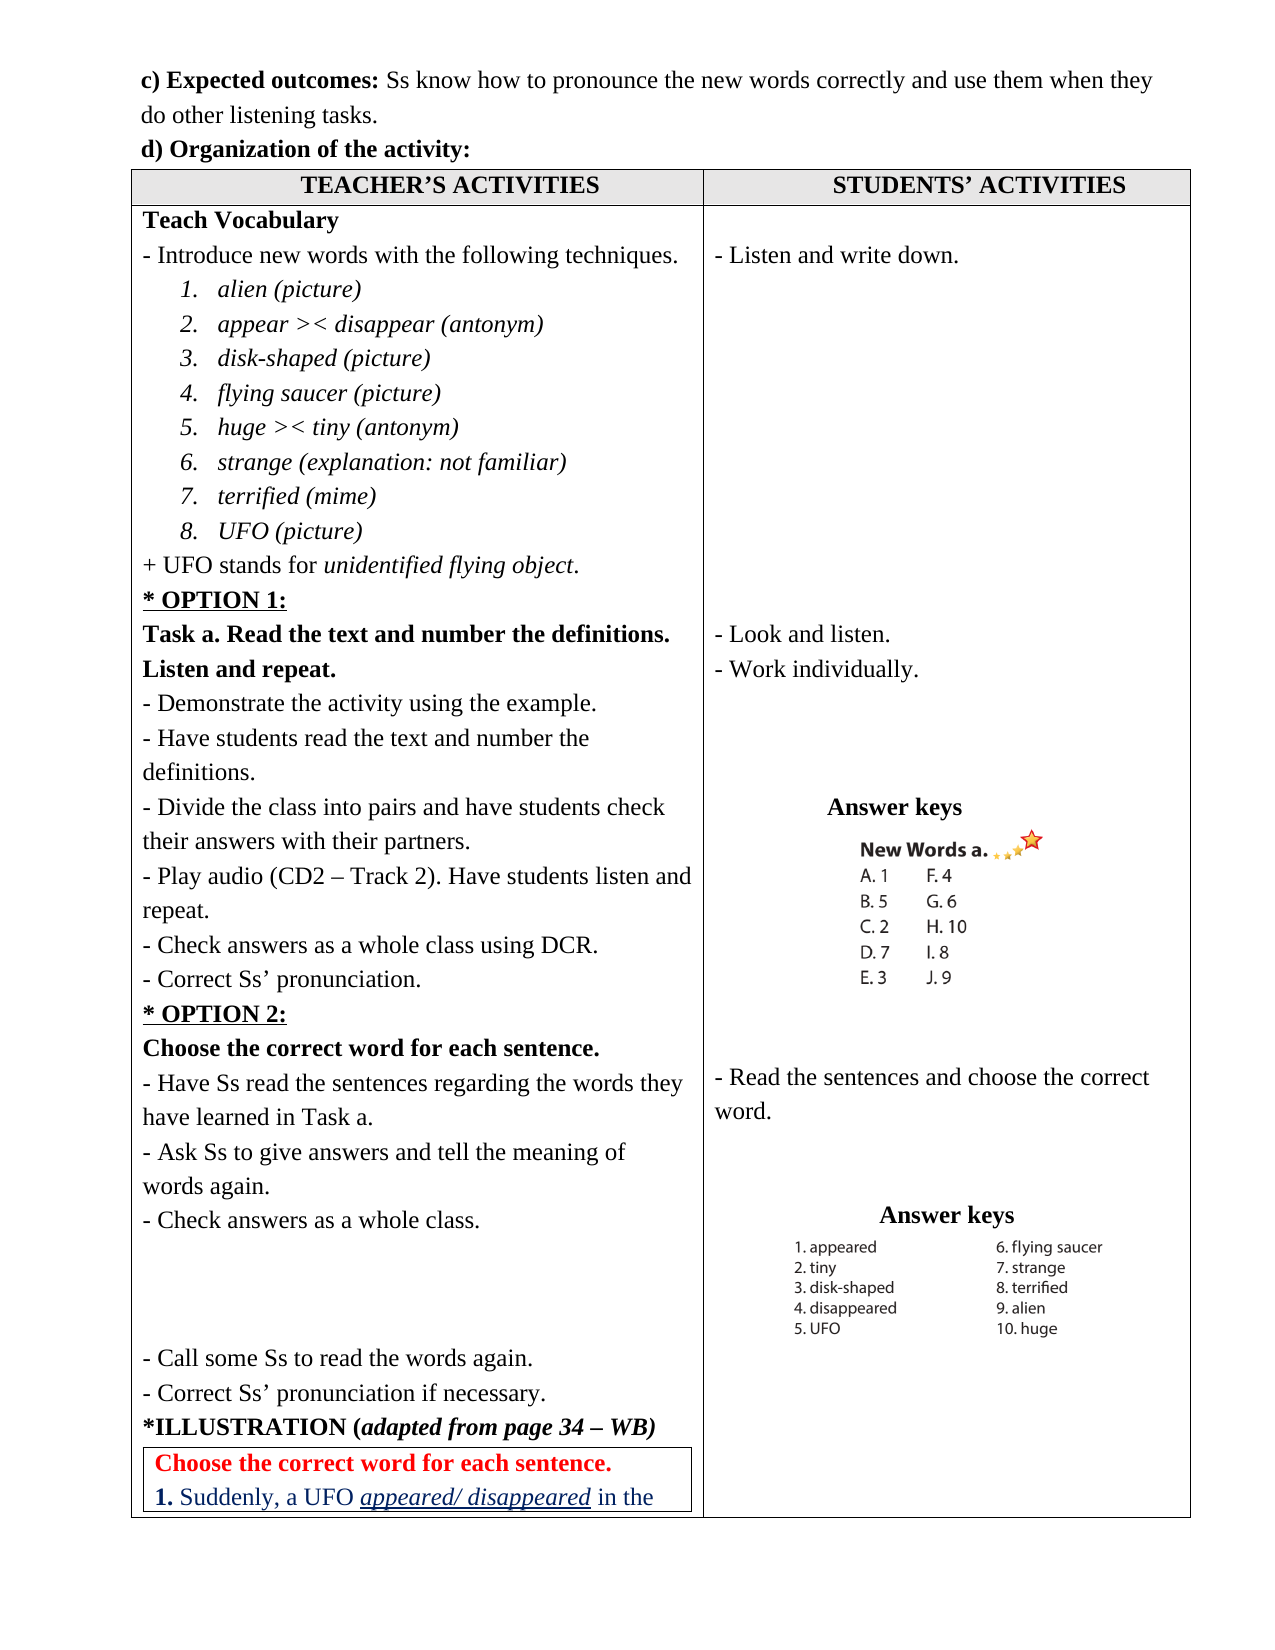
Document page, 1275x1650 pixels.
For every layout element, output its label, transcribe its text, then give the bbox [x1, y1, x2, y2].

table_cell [132, 206, 703, 1517]
picture [849, 826, 1044, 987]
table_header STUDENTS’ ACTIVITIES [704, 170, 1190, 204]
text d) Organization of the activity: [141, 134, 1181, 163]
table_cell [704, 206, 1190, 1517]
picture [784, 1234, 1110, 1340]
text c) Expected outcomes: Ss know how to pronounce the new words correctly and use them when they do other listening tasks. [141, 66, 1181, 129]
table_header TEACHER’S ACTIVITIES [132, 170, 703, 204]
